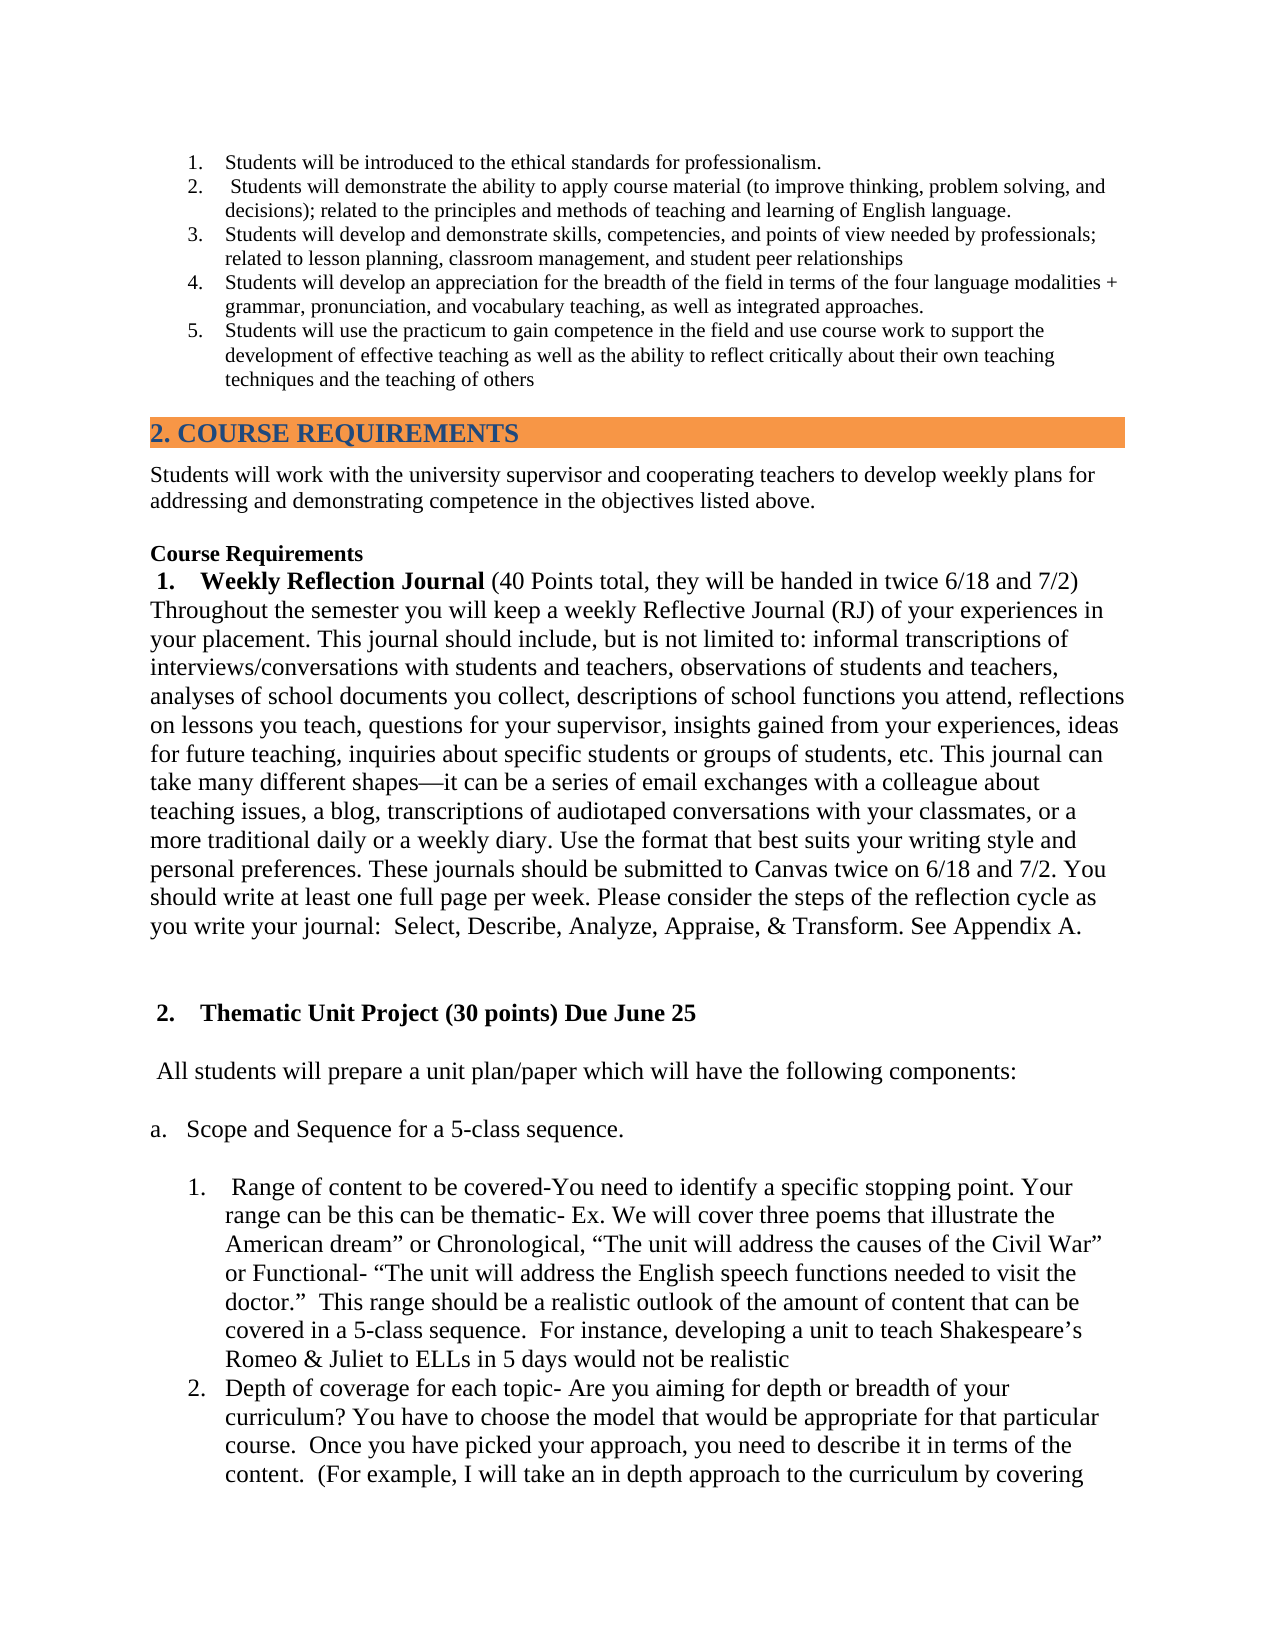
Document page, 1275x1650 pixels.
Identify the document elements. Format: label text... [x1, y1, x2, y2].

text Students will work with the university supervisor and cooperating teachers to develop weekly plans for addressing and demonstrating competence in the objectives listed above. [150, 461, 1125, 513]
text a. Scope and Sequence for a 5-class sequence. [150, 1114, 1125, 1142]
list Students will develop an appreciation for the breadth of the field in terms of the four language modalities + grammar, pronunciation, and vocabulary teaching, as well as integrated approaches. [187, 270, 1125, 318]
text Throughout the semester you will keep a weekly Reflective Journal (RJ) of your experiences in your placement. This journal should include, but is not limited to: informal transcriptions of interviews/conversations with students and teachers, observations of students and teachers, analyses of school documents you collect, descriptions of school functions you attend, reflections on lessons you teach, questions for your supervisor, insights gained from your experiences, ideas for future teaching, inquiries about specific students or groups of students, etc. This journal can take many different shapes—it can be a series of email exchanges with a colleague about teaching issues, a blog, transcriptions of audiotaped conversations with your classmates, or a more traditional daily or a weekly diary. Use the format that best suits your writing style and personal preferences. These journals should be submitted to Canvas twice on 6/18 and 7/2. You should write at least one full page per week. Please consider the steps of the reflection cycle as you write your journal: Select, Describe, Analyze, Appraise, & Transform. See Appendix A. [150, 595, 1125, 940]
list Thematic Unit Project (30 points) Due June 25 [156, 998, 1125, 1027]
text Course Requirements [150, 540, 1125, 566]
list Students will be introduced to the ethical standards for professionalism. [187, 150, 1125, 174]
text 2. COURSE REQUIREMENTS [150, 417, 1125, 448]
list Students will demonstrate the ability to apply course material (to improve thinking, problem solving, and decisions); related to the principles and methods of teaching and learning of English language. [187, 174, 1125, 222]
list Weekly Reflection Journal (40 Points total, they will be handed in twice 6/18 and 7/2) [156, 566, 1125, 595]
list Range of content to be covered-You need to identify a specific stopping point. Your range can be this can be thematic- Ex. We will cover three poems that illustrate the American dream” or Chronological, “The unit will address the causes of the Civil War” or Functional- “The unit will address the English speech functions needed to visit the doctor.” This range should be a realistic outlook of the amount of content that can be covered in a 5-class sequence. For instance, developing a unit to teach Shakespeare’s Romeo & Juliet to ELLs in 5 days would not be realistic [187, 1172, 1125, 1373]
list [187, 1373, 1125, 1488]
list Students will develop and demonstrate skills, competencies, and points of view needed by professionals; related to lesson planning, classroom management, and student peer relationships [187, 222, 1125, 270]
text All students will prepare a unit plan/paper which will have the following components: [156, 1056, 1125, 1084]
list Students will use the practicum to gain competence in the field and use course work to support the development of effective teaching as well as the ability to reflect critically about their own teaching techniques and the teaching of others [187, 318, 1125, 391]
